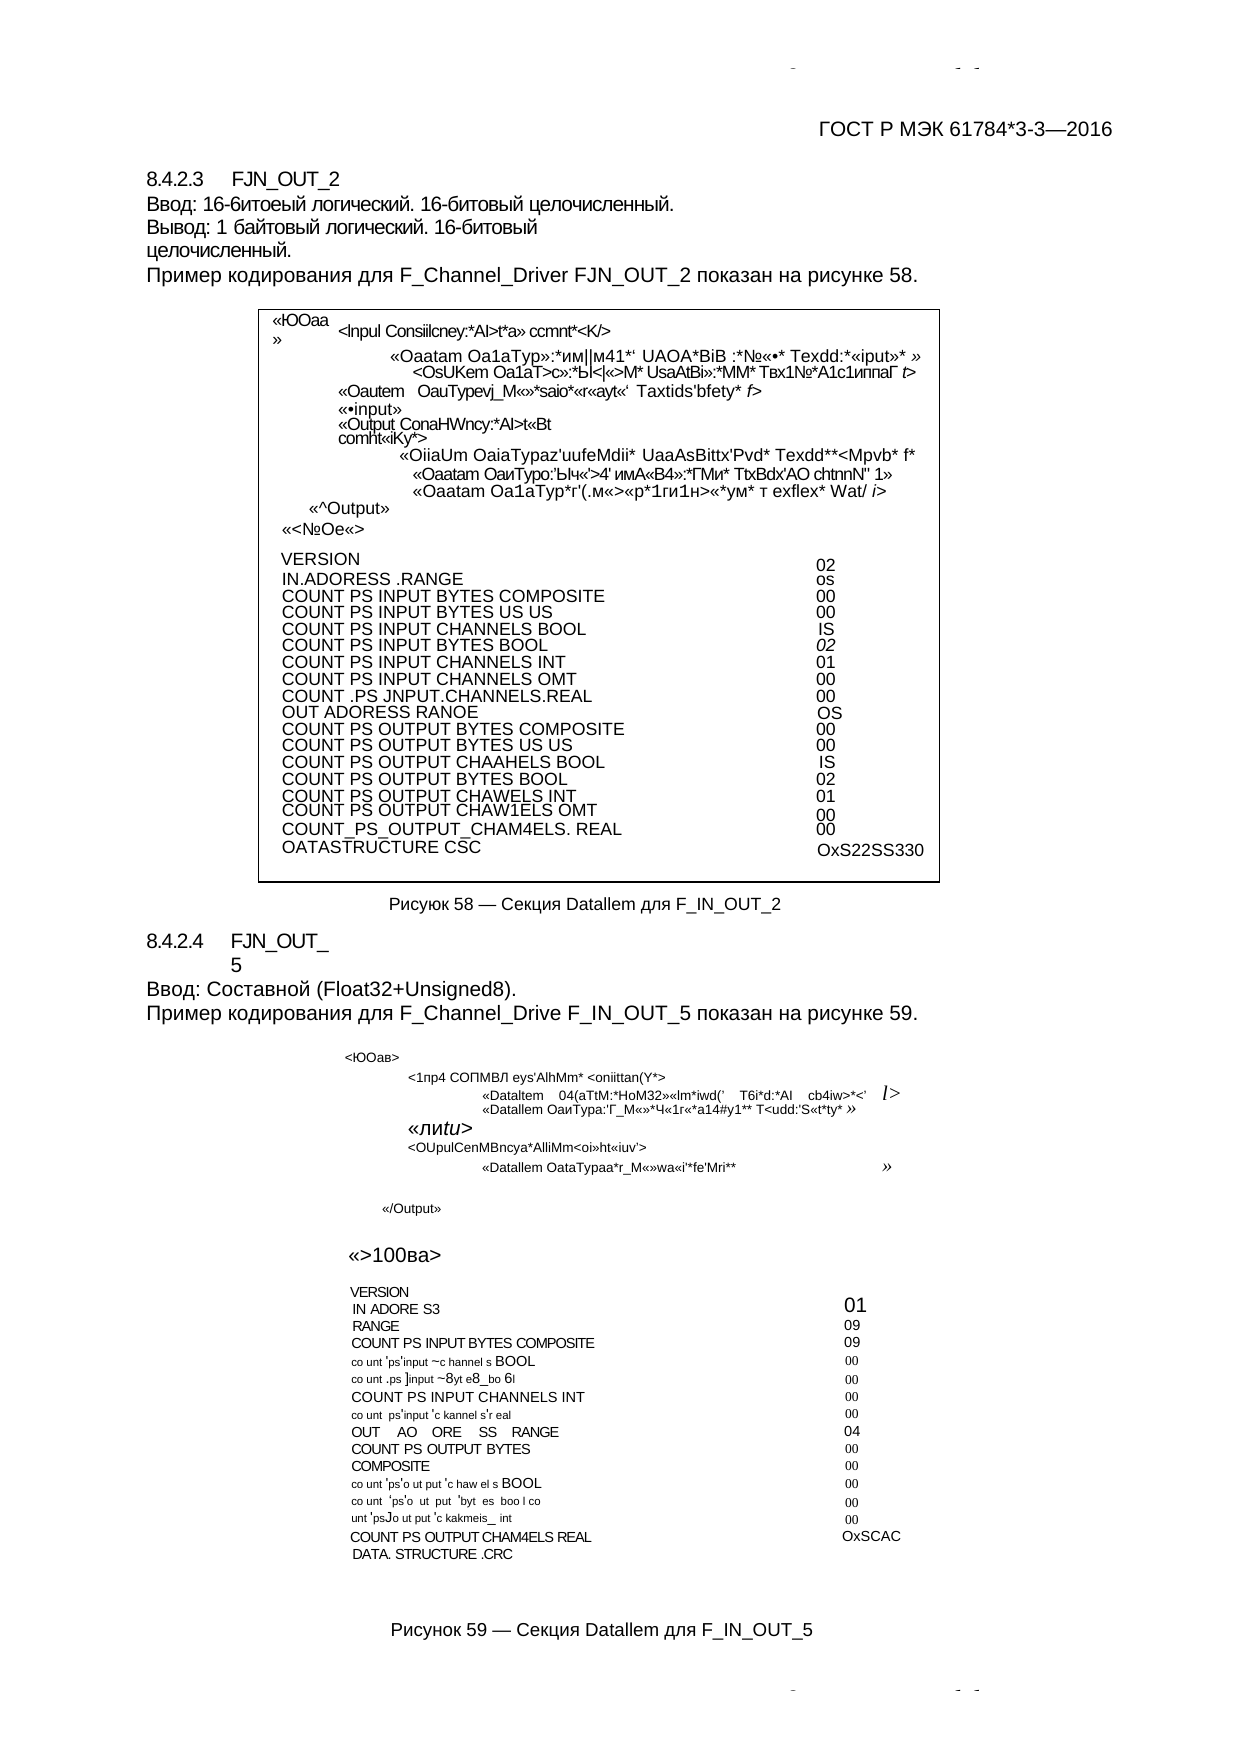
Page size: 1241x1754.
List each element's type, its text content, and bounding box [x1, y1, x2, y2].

text 00 [800, 1458, 903, 1474]
text Рисунок 59 — Секция Datallem для F_IN_OUT_5 [390, 1618, 1128, 1640]
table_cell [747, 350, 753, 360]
list FJN_OUT_5 [146, 929, 338, 977]
text OUT AO ORE SS RANGE COUNT PS OUTPUT BYTES COMPOSITE [351, 1423, 603, 1474]
text COUNT PS OUTPUT CHAM4ELS REAL DATA. STRUCTURE .CRC [350, 1528, 602, 1562]
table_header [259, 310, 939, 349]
text «лиtu> [408, 1117, 1128, 1140]
text VERSION IN ADORE S3 RANGE [350, 1284, 483, 1335]
text «Datallem OataTypaa*r_M«»wa«i'*fe'Mri** » [482, 1155, 1128, 1177]
text «>100ва> [346, 1243, 443, 1267]
text OxSCAC [839, 1528, 903, 1545]
text co unt 'ps'input ~c hannel s BOOL [351, 1352, 602, 1369]
text Пример кодирования для F_Channel_Drive F_IN_OUT_5 показан на рисунке 59. [146, 1001, 1128, 1025]
text co unt 'ps'o ut put 'c haw el s BOOL co unt ‘ps'o ut put 'byt es boo l co unt 'psJo ut put 'c kakmeis_ int [351, 1475, 552, 1526]
text Пример кодирования для F_Channel_Driver FJN_OUT_2 показан на рисунке 58. [146, 262, 1128, 286]
text 00 [800, 1406, 903, 1422]
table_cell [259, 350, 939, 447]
text 00 [800, 1512, 903, 1527]
text «Datallem ОаиТура:'Г_М«»*Ч«1г«*а14#у1** T<udd:'S«t*ty* » [482, 1104, 1128, 1117]
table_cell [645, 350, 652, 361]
text Ввод: 16-6итоеый логический. 16-битовый целочисленный. Вывод: 1 байтовый логический. 16-битовый целочисленный. [146, 193, 686, 261]
text ГОСТ Р МЭК 61784*3-3—2016 [135, 117, 1113, 141]
text 04 [801, 1422, 903, 1439]
text <ЮОав> [135, 1050, 399, 1065]
text co unt .ps ]input ~8yt e8_bo 6l [351, 1370, 602, 1386]
text 00 [800, 1475, 903, 1491]
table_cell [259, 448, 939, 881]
text 00 [800, 1352, 903, 1368]
text 00 [800, 1441, 903, 1456]
text 00 [800, 1372, 903, 1387]
text 01 [808, 1293, 903, 1317]
text 00 [800, 1494, 903, 1510]
text COUNT PS INPUT CHANNELS INT [351, 1389, 602, 1406]
list FJN_OUT_2 [146, 167, 1128, 191]
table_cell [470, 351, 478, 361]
text 00 [800, 1389, 903, 1404]
text co unt ps'input 'c kannel s'r eal [351, 1406, 602, 1423]
text Ввод: Составной (Float32+Unsigned8). [146, 978, 1128, 1001]
text «/Output» [382, 1201, 1128, 1217]
text 09 [801, 1334, 903, 1351]
text Рисуюк 58 — Секция Datallem для F_IN_OUT_2 [388, 894, 1128, 914]
text <1пр4 СОПМВЛ eys'AlhMm* <oniittan(Y*> [408, 1071, 1128, 1085]
text 09 [801, 1317, 903, 1333]
text COUNT PS INPUT BYTES COMPOSITE [351, 1335, 602, 1352]
text «Dataltem 04(aTtM:*HoM32»«lm*iwd(’ T6i*d:*AI cb4iw>*<’ l> [482, 1085, 1128, 1104]
text <OUpulCenMBncya*AlliMm<oi»ht«iuv’> [408, 1142, 1128, 1155]
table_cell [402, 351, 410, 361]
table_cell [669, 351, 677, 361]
